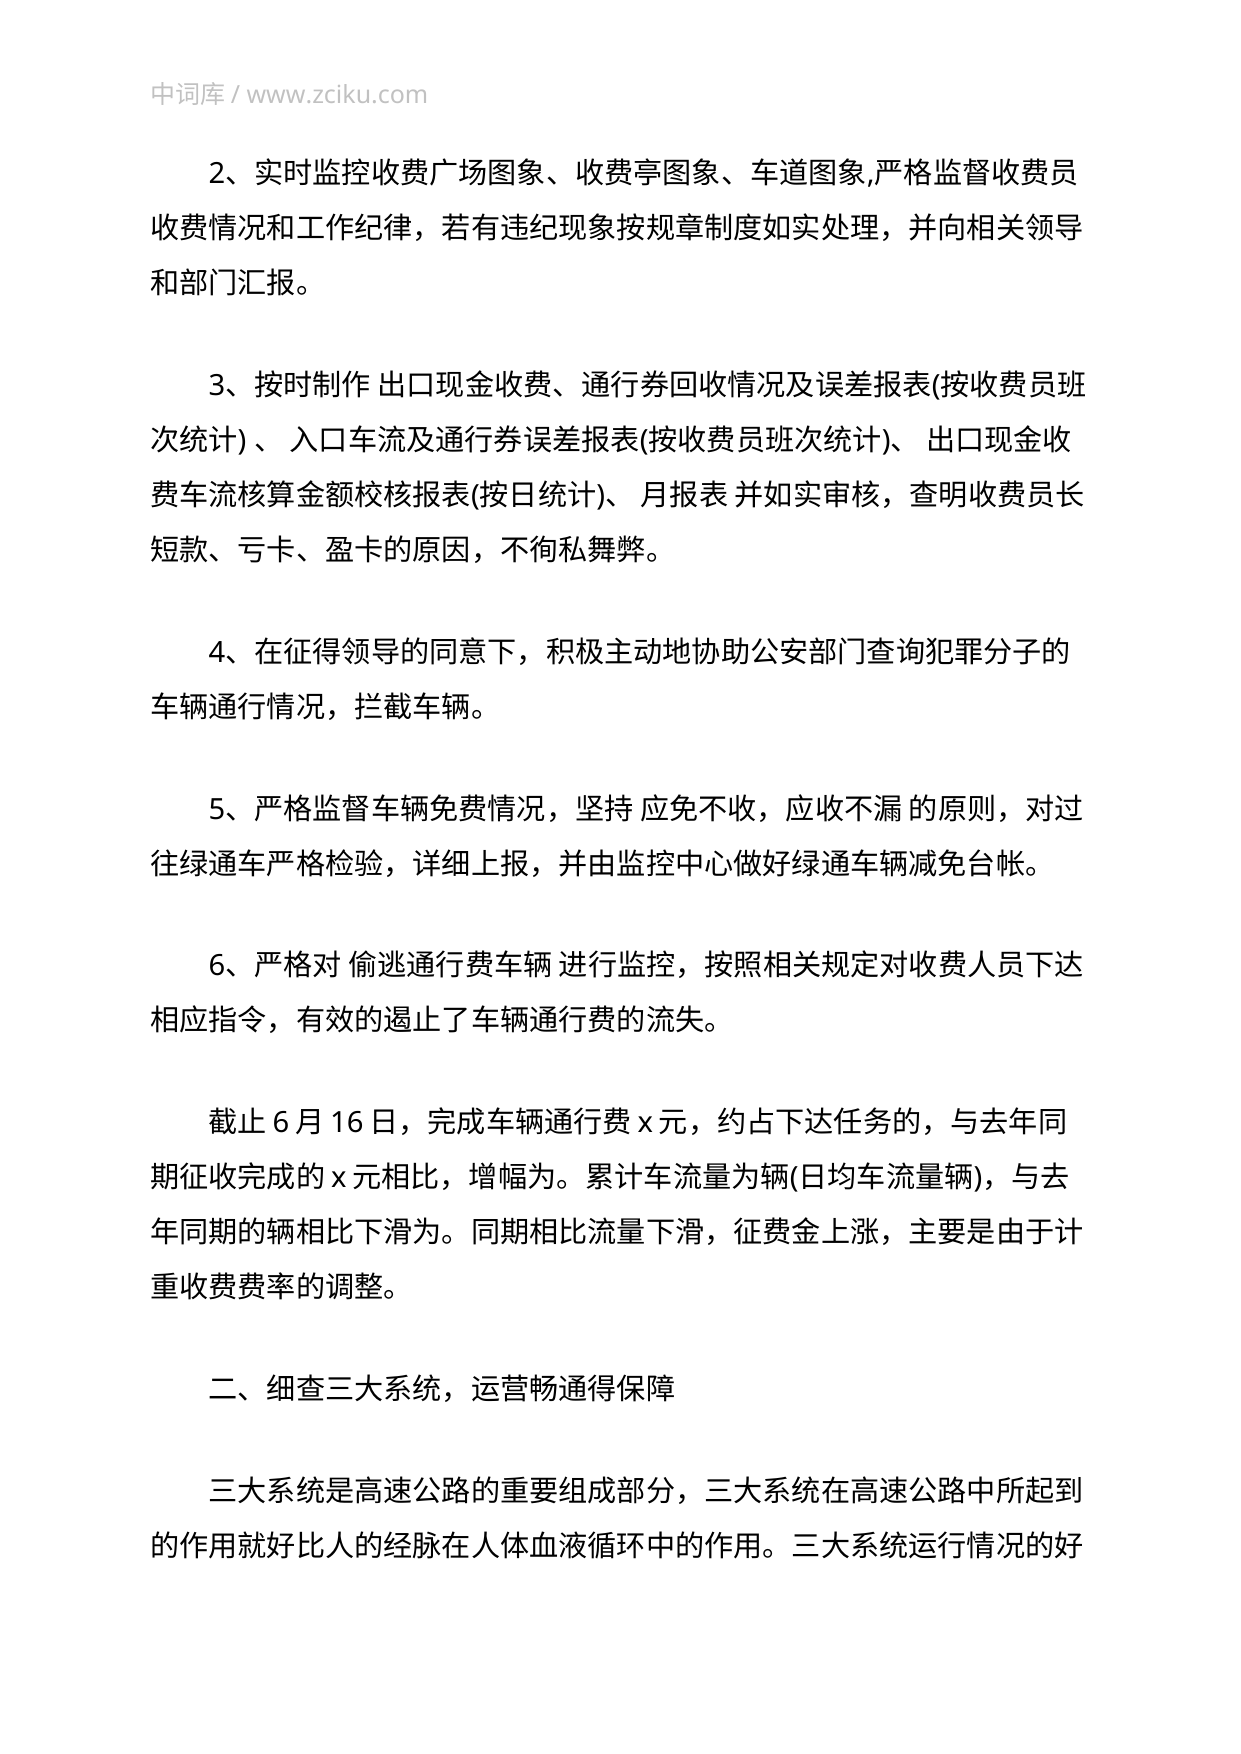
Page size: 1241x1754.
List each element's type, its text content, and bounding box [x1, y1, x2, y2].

text 3、按时制作 出口现金收费、通行券回收情况及误差报表(按收费员班次统计) 、 入口车流及通行券误差报表(按收费员班次统计)、 出口现金收费车流核算金额校核报表(按日统计)、 月报表 并如实审核，查明收费员长短款、亏卡、盈卡的原因，不徇私舞弊。 [150, 362, 1090, 569]
text 5、严格监督车辆免费情况，坚持 应免不收，应收不漏 的原则，对过往绿通车严格检验，详细上报，并由监控中心做好绿通车辆减免台帐。 [150, 785, 1090, 882]
text 4、在征得领导的同意下，积极主动地协助公安部门查询犯罪分子的车辆通行情况，拦截车辆。 [150, 628, 1090, 726]
text 截止6月16日，完成车辆通行费x元，约占下达任务的，与去年同期征收完成的x元相比，增幅为。累计车流量为辆(日均车流量辆)，与去年同期的辆相比下滑为。同期相比流量下滑，征费金上涨，主要是由于计重收费费率的调整。 [150, 1099, 1090, 1306]
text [150, 1467, 1090, 1564]
text 2、实时监控收费广场图象、收费亭图象、车道图象,严格监督收费员收费情况和工作纪律，若有违纪现象按规章制度如实处理，并向相关领导和部门汇报。 [150, 150, 1090, 302]
text 6、严格对 偷逃通行费车辆 进行监控，按照相关规定对收费人员下达相应指令，有效的遏止了车辆通行费的流失。 [150, 942, 1090, 1039]
text 二、细查三大系统，运营畅通得保障 [150, 1365, 1090, 1408]
